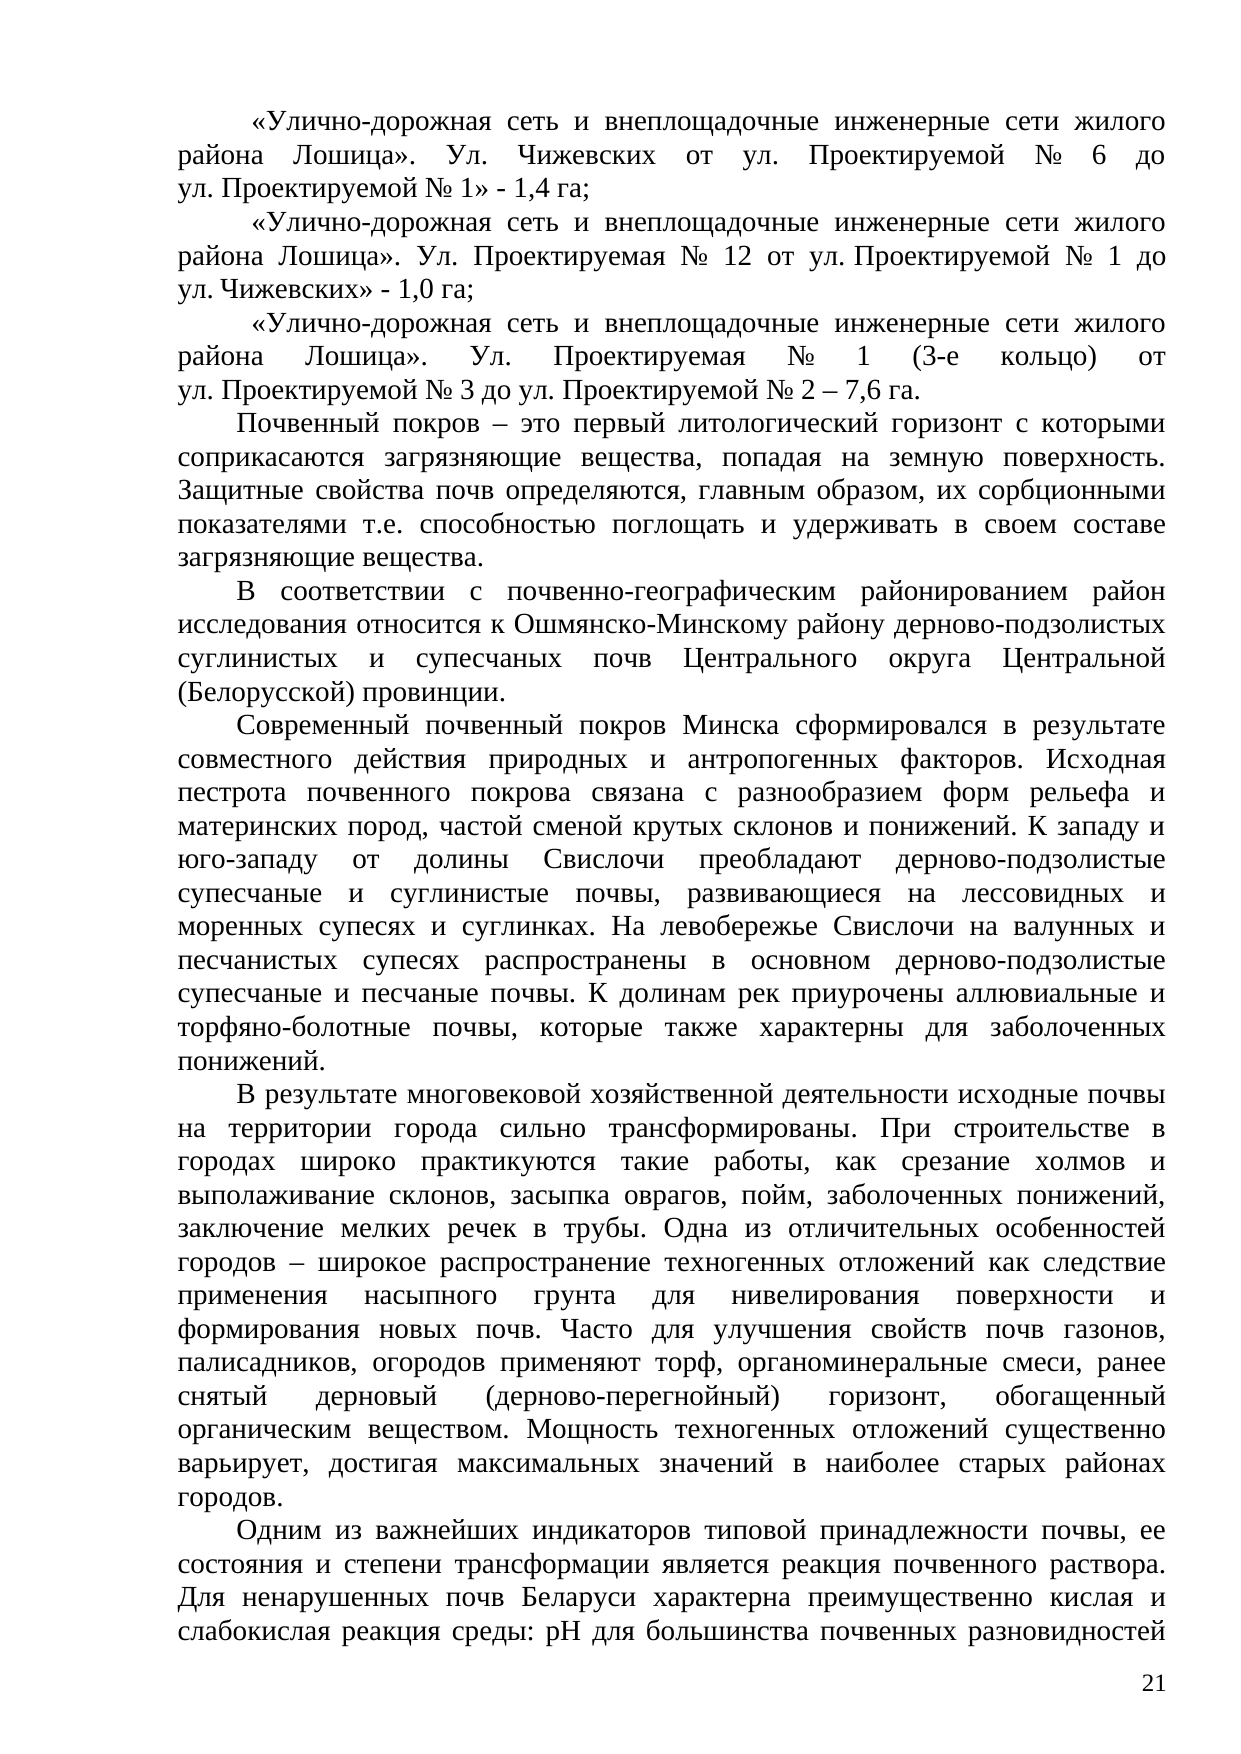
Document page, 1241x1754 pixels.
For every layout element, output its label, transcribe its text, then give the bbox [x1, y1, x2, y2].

text «Улично-дорожная сеть и внеплощадочные инженерные сети жилого района Лошица». Ул. Проектируемая № 12 от ул. Проектируемой № 1 до ул. Чижевских» - 1,0 га; [177, 204, 1167, 305]
text «Улично-дорожная сеть и внеплощадочные инженерные сети жилого района Лошица». Ул. Чижевских от ул. Проектируемой № 6 до ул. Проектируемой № 1» - 1,4 га; [177, 103, 1167, 204]
text Почвенный покров – это первый литологический горизонт с которыми соприкасаются загрязняющие вещества, попадая на земную поверхность. Защитные свойства почв определяются, главным образом, их сорбционными показателями т.е. способностью поглощать и удерживать в своем составе загрязняющие вещества. [177, 405, 1167, 573]
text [177, 1512, 1167, 1646]
text В результате многовековой хозяйственной деятельности исходные почвы на территории города сильно трансформированы. При строительстве в городах широко практикуются такие работы, как срезание холмов и выполаживание склонов, засыпка оврагов, пойм, заболоченных понижений, заключение мелких речек в трубы. Одна из отличительных особенностей городов – широкое распространение техногенных отложений как следствие применения насыпного грунта для нивелирования поверхности и формирования новых почв. Часто для улучшения свойств почв газонов, палисадников, огородов применяют торф, органоминеральные смеси, ранее снятый дерновый (дерново-перегнойный) горизонт, обогащенный органическим веществом. Мощность техногенных отложений существенно варьирует, достигая максимальных значений в наиболее старых районах городов. [177, 1076, 1167, 1512]
text Современный почвенный покров Минска сформировался в результате совместного действия природных и антропогенных факторов. Исходная пестрота почвенного покрова связана с разнообразием форм рельефа и материнских пород, частой сменой крутых склонов и понижений. К западу и юго-западу от долины Свислочи преобладают дерново-подзолистые супесчаные и суглинистые почвы, развивающиеся на лессовидных и моренных супесях и суглинках. На левобережье Свислочи на валунных и песчанистых супесях распространены в основном дерново-подзолистые супесчаные и песчаные почвы. К долинам рек приурочены аллювиальные и торфяно-болотные почвы, которые также характерны для заболоченных понижений. [177, 707, 1167, 1076]
text В соответствии с почвенно-географическим районированием район исследования относится к Ошмянско-Минскому району дерново-подзолистых суглинистых и супесчаных почв Центрального округа Центральной (Белорусской) провинции. [177, 573, 1167, 707]
text «Улично-дорожная сеть и внеплощадочные инженерные сети жилого района Лошица». Ул. Проектируемая № 1 (3-е кольцо) от ул. Проектируемой № 3 до ул. Проектируемой № 2 – 7,6 га. [177, 305, 1167, 405]
